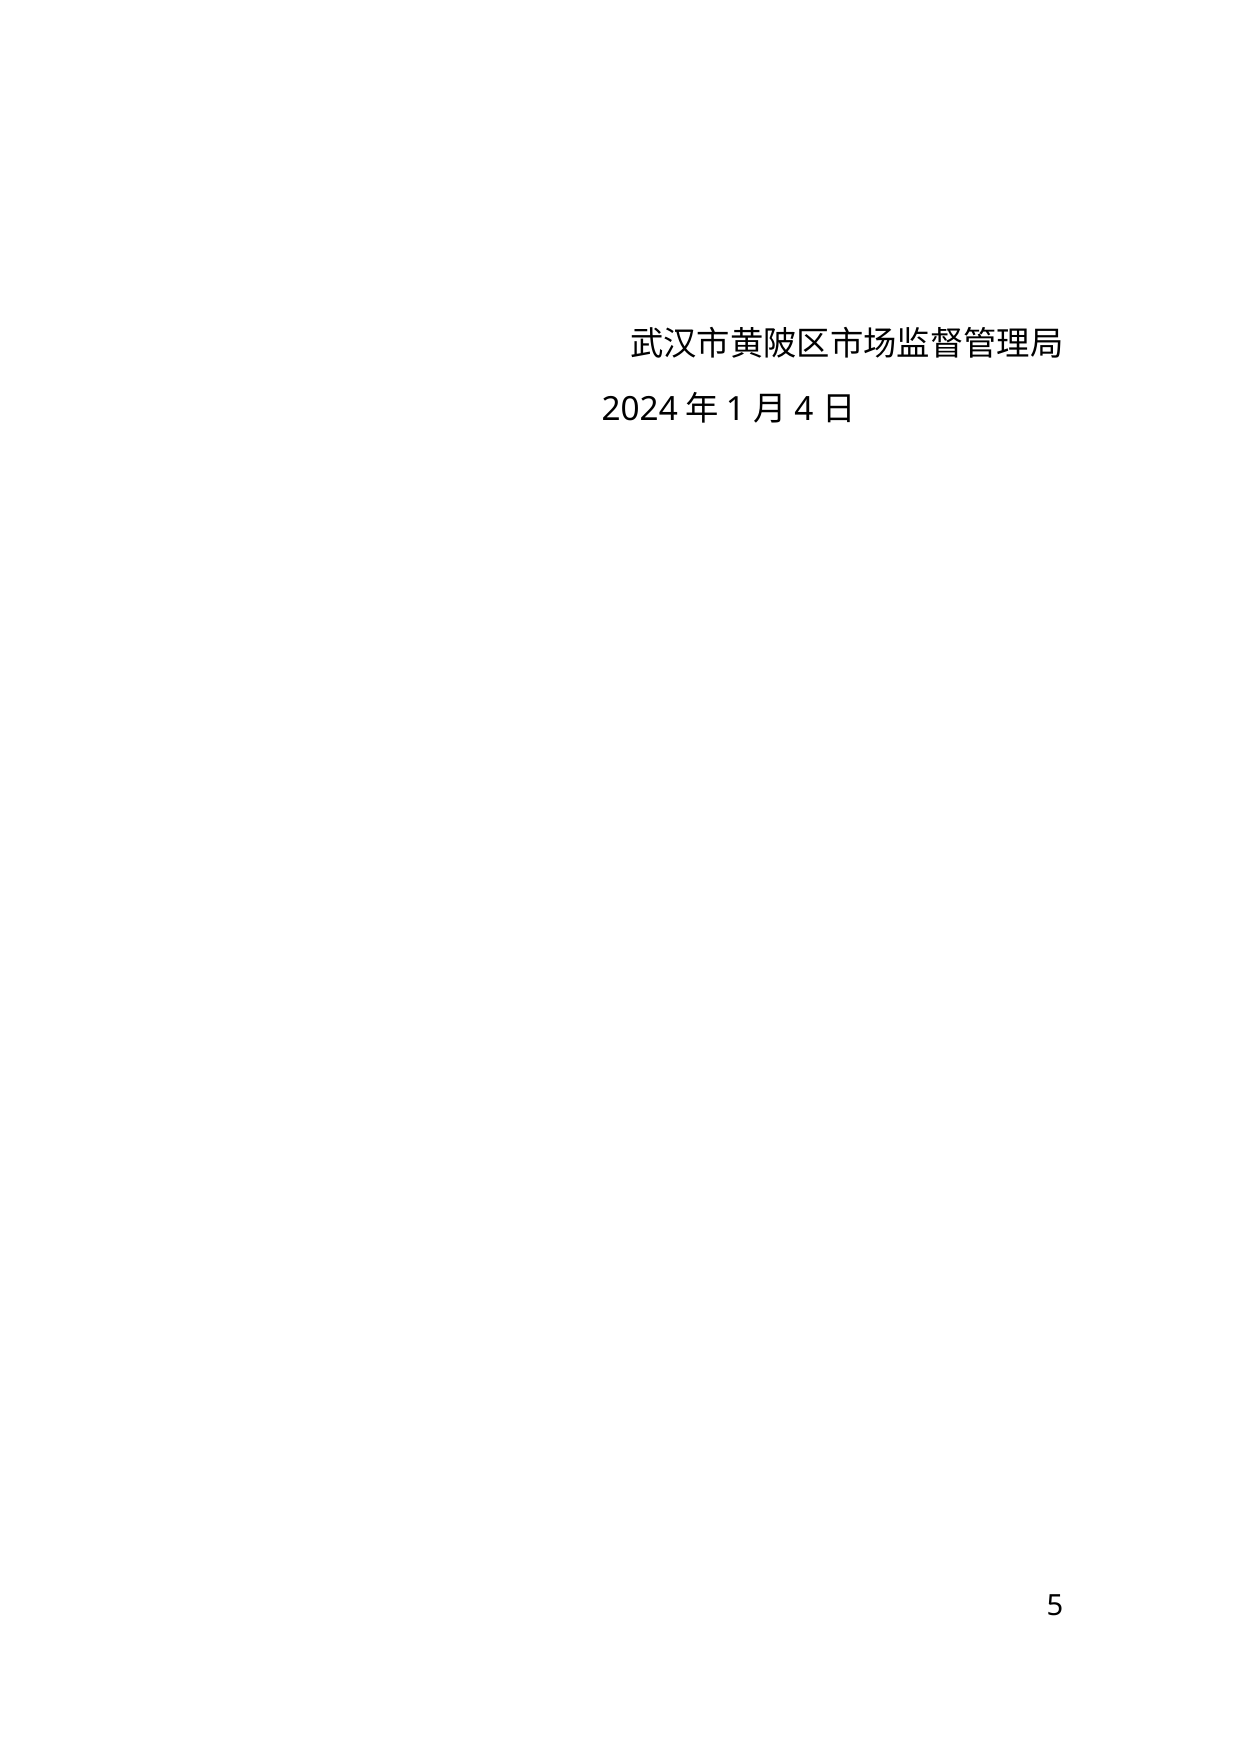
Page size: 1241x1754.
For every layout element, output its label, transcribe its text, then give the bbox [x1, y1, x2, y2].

text 武汉市黄陂区市场监督管理局 [177, 308, 1063, 373]
text 2024年 1 月 4 日 [177, 373, 1063, 432]
